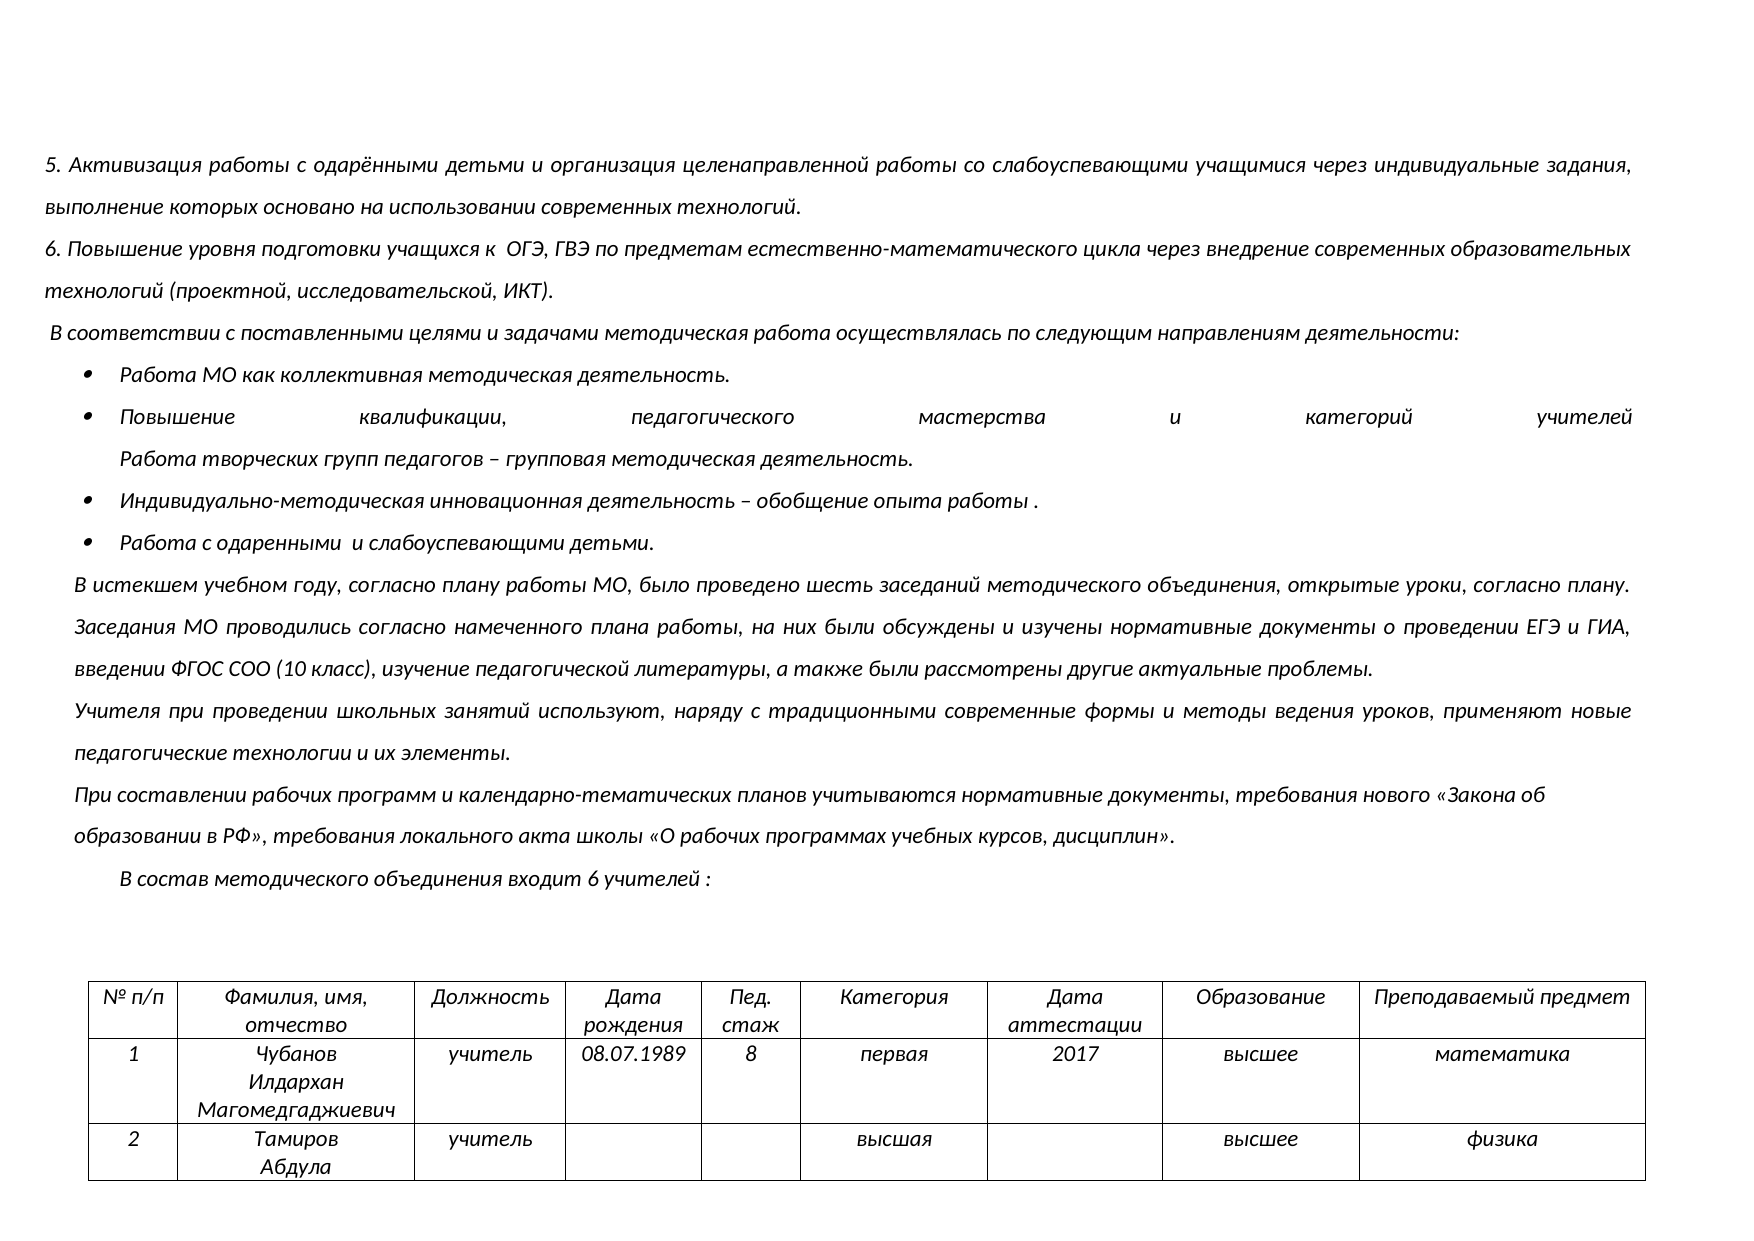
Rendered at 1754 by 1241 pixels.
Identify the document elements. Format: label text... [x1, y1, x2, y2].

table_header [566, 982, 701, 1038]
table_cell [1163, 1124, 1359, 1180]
list При составлении рабочих программ и календарно-тематических планов учитываются нормативные документы, требования нового «Закона об образовании в РФ», требования локального акта школы «О рабочих программах учебных курсов, дисциплин». [74, 780, 1634, 850]
list Работа МО как коллективная методическая деятельность. [82, 360, 1634, 388]
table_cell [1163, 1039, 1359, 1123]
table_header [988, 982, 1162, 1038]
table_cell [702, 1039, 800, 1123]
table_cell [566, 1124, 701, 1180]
list Работа с одаренными и слабоуспевающими детьми. [82, 528, 1634, 556]
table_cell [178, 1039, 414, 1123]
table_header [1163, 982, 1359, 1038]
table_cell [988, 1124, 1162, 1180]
list Повышение квалификации, педагогического мастерства и категорий учителей Работа творческих групп педагогов – групповая методическая деятельность. [82, 402, 1634, 472]
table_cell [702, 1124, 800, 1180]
list В соответствии с поставленными целями и задачами методическая работа осуществлялась по следующим направлениям деятельности: [44, 318, 1634, 346]
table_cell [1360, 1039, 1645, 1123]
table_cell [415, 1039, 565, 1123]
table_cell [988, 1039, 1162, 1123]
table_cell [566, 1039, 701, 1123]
list 5. Активизация работы с одарёнными детьми и организация целенаправленной работы со слабоуспевающими учащимися через индивидуальные задания, выполнение которых основано на использовании современных технологий. [44, 150, 1634, 220]
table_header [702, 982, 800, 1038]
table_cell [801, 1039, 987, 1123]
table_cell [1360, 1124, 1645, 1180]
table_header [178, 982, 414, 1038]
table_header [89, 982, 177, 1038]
list В истекшем учебном году, согласно плану работы МО, было проведено шесть заседаний методического объединения, открытые уроки, согласно плану. Заседания МО проводились согласно намеченного плана работы, на них были обсуждены и изучены нормативные документы о проведении ЕГЭ и ГИА, введении ФГОС СОО (10 класс), изучение педагогической литературы, а также были рассмотрены другие актуальные проблемы. [74, 570, 1634, 682]
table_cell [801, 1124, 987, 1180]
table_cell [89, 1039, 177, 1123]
list Индивидуально-методическая инновационная деятельность – обобщение опыта работы . [82, 486, 1634, 514]
list В состав методического объединения входит 6 учителей : [119, 864, 1634, 892]
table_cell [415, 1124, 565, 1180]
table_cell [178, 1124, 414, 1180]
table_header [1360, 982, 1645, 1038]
list 6. Повышение уровня подготовки учащихся к ОГЭ, ГВЭ по предметам естественно-математического цикла через внедрение современных образовательных технологий (проектной, исследовательской, ИКТ). [44, 234, 1634, 304]
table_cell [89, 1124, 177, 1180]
list Учителя при проведении школьных занятий используют, наряду с традиционными современные формы и методы ведения уроков, применяют новые педагогические технологии и их элементы. [74, 696, 1634, 766]
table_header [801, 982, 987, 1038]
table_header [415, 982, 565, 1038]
